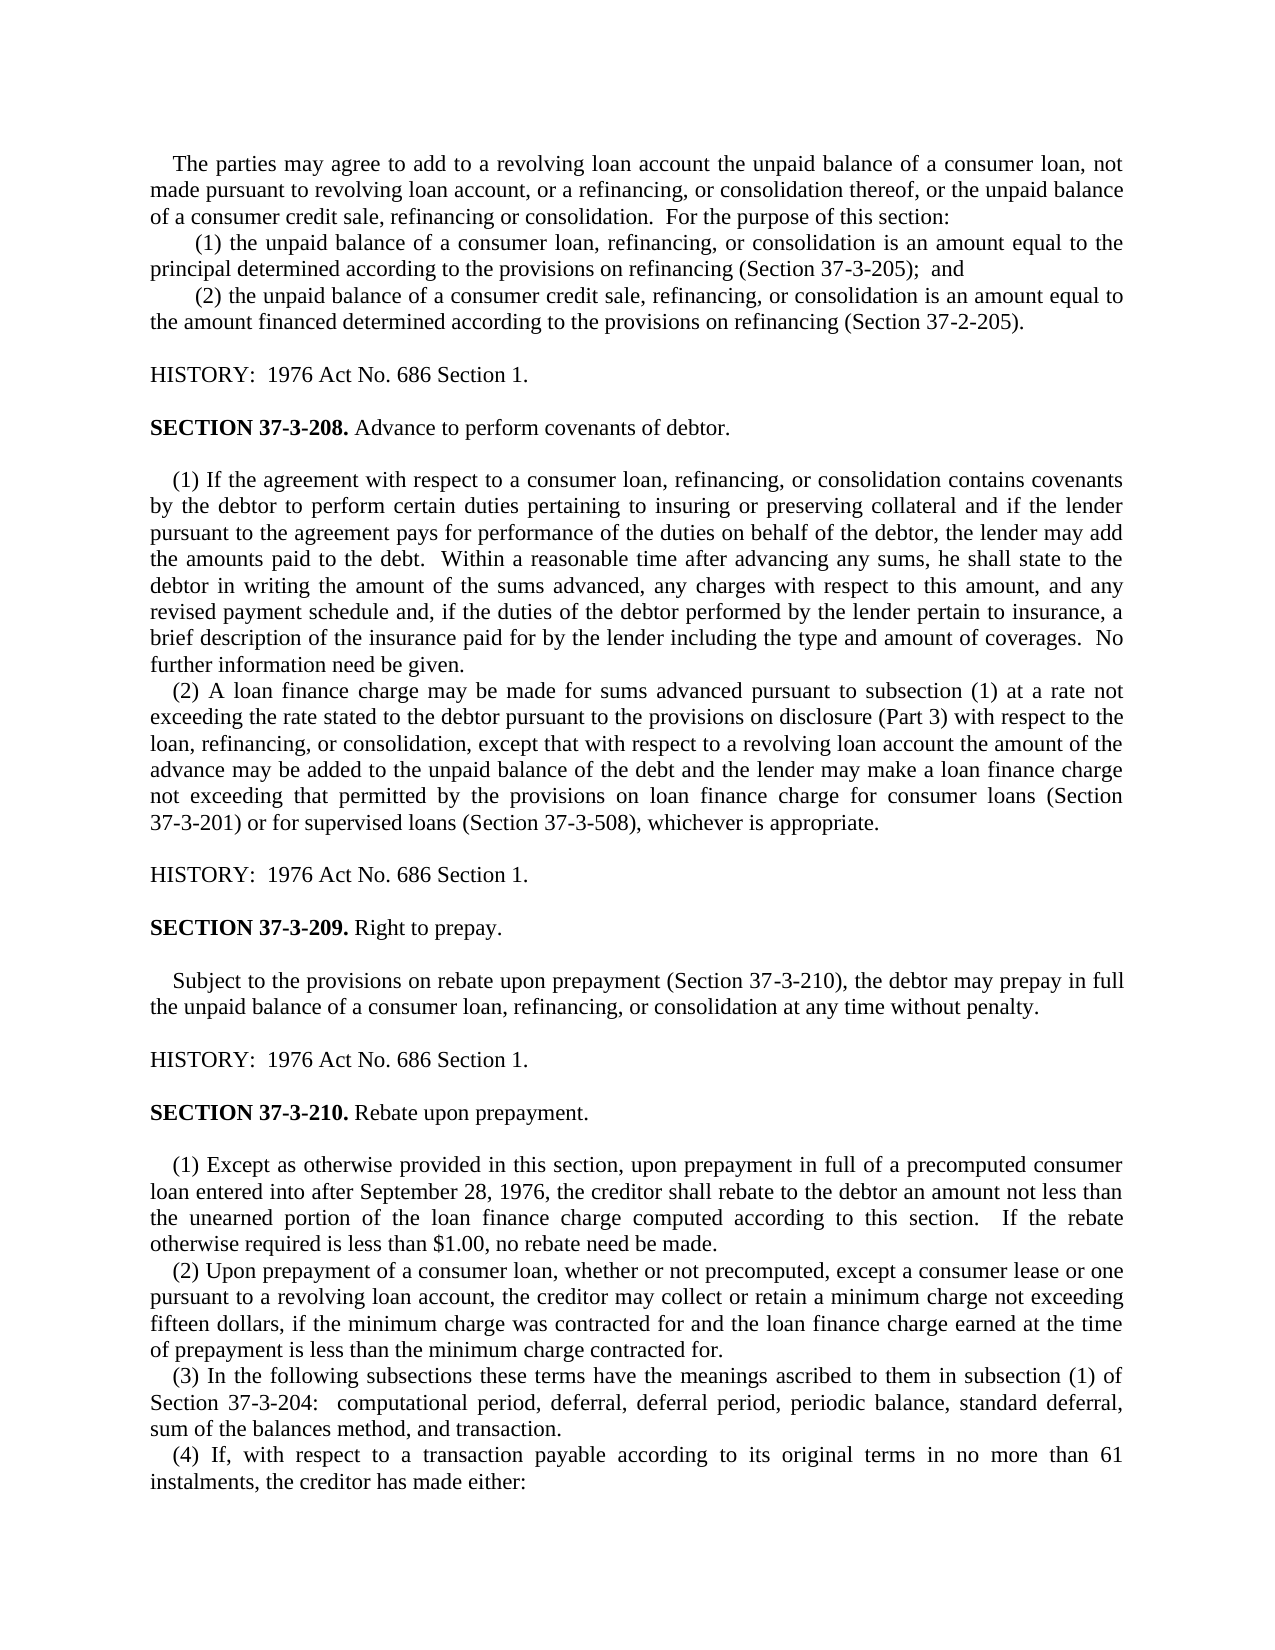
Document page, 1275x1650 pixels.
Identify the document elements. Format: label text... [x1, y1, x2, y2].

text (2) A loan finance charge may be made for sums advanced pursuant to subsection (1) at a rate not exceeding the rate stated to the debtor pursuant to the provisions on disclosure (Part 3) with respect to the loan, refinancing, or consolidation, except that with respect to a revolving loan account the amount of the advance may be added to the unpaid balance of the debt and the lender may make a loan finance charge not exceeding that permitted by the provisions on loan finance charge for consumer loans (Section 37-3-201) or for supervised loans (Section 37-3-508), whichever is appropriate. [150, 677, 1125, 835]
text The parties may agree to add to a revolving loan account the unpaid balance of a consumer loan, not made pursuant to revolving loan account, or a refinancing, or consolidation thereof, or the unpaid balance of a consumer credit sale, refinancing or consolidation. For the purpose of this section: [150, 150, 1125, 229]
text SECTION 37-3-208. Advance to perform covenants of debtor. [150, 413, 1125, 440]
text (1) Except as otherwise provided in this section, upon prepayment in full of a precomputed consumer loan entered into after September 28, 1976, the creditor shall rebate to the debtor an amount not less than the unearned portion of the loan finance charge computed according to this section. If the rebate otherwise required is less than $1.00, no rebate need be made. [150, 1151, 1125, 1257]
text (1) If the agreement with respect to a consumer loan, refinancing, or consolidation contains covenants by the debtor to perform certain duties pertaining to insuring or preserving collateral and if the lender pursuant to the agreement pays for performance of the duties on behalf of the debtor, the lender may add the amounts paid to the debt. Within a reasonable time after advancing any sums, he shall state to the debtor in writing the amount of the sums advanced, any charges with respect to this amount, and any revised payment schedule and, if the duties of the debtor performed by the lender pertain to insurance, a brief description of the insurance paid for by the lender including the type and amount of coverages. No further information need be given. [150, 466, 1125, 677]
text HISTORY: 1976 Act No. 686 Section 1. [150, 361, 1125, 387]
text HISTORY: 1976 Act No. 686 Section 1. [150, 1046, 1125, 1072]
text (2) the unpaid balance of a consumer credit sale, refinancing, or consolidation is an amount equal to the amount financed determined according to the provisions on refinancing (Section 37-2-205). [150, 282, 1125, 334]
text Subject to the provisions on rebate upon prepayment (Section 37-3-210), the debtor may prepay in full the unpaid balance of a consumer loan, refinancing, or consolidation at any time without penalty. [150, 967, 1125, 1020]
text HISTORY: 1976 Act No. 686 Section 1. [150, 862, 1125, 888]
text SECTION 37-3-210. Rebate upon prepayment. [150, 1099, 1125, 1125]
text (4) If, with respect to a transaction payable according to its original terms in no more than 61 instalments, the creditor has made either: [150, 1441, 1125, 1494]
text (2) Upon prepayment of a consumer loan, whether or not precomputed, except a consumer lease or one pursuant to a revolving loan account, the creditor may collect or retain a minimum charge not exceeding fifteen dollars, if the minimum charge was contracted for and the loan finance charge earned at the time of prepayment is less than the minimum charge contracted for. [150, 1257, 1125, 1362]
text (1) the unpaid balance of a consumer loan, refinancing, or consolidation is an amount equal to the principal determined according to the provisions on refinancing (Section 37-3-205); and [150, 229, 1125, 282]
text SECTION 37-3-209. Right to prepay. [150, 914, 1125, 941]
text (3) In the following subsections these terms have the meanings ascribed to them in subsection (1) of Section 37-3-204: computational period, deferral, deferral period, periodic balance, standard deferral, sum of the balances method, and transaction. [150, 1362, 1125, 1441]
